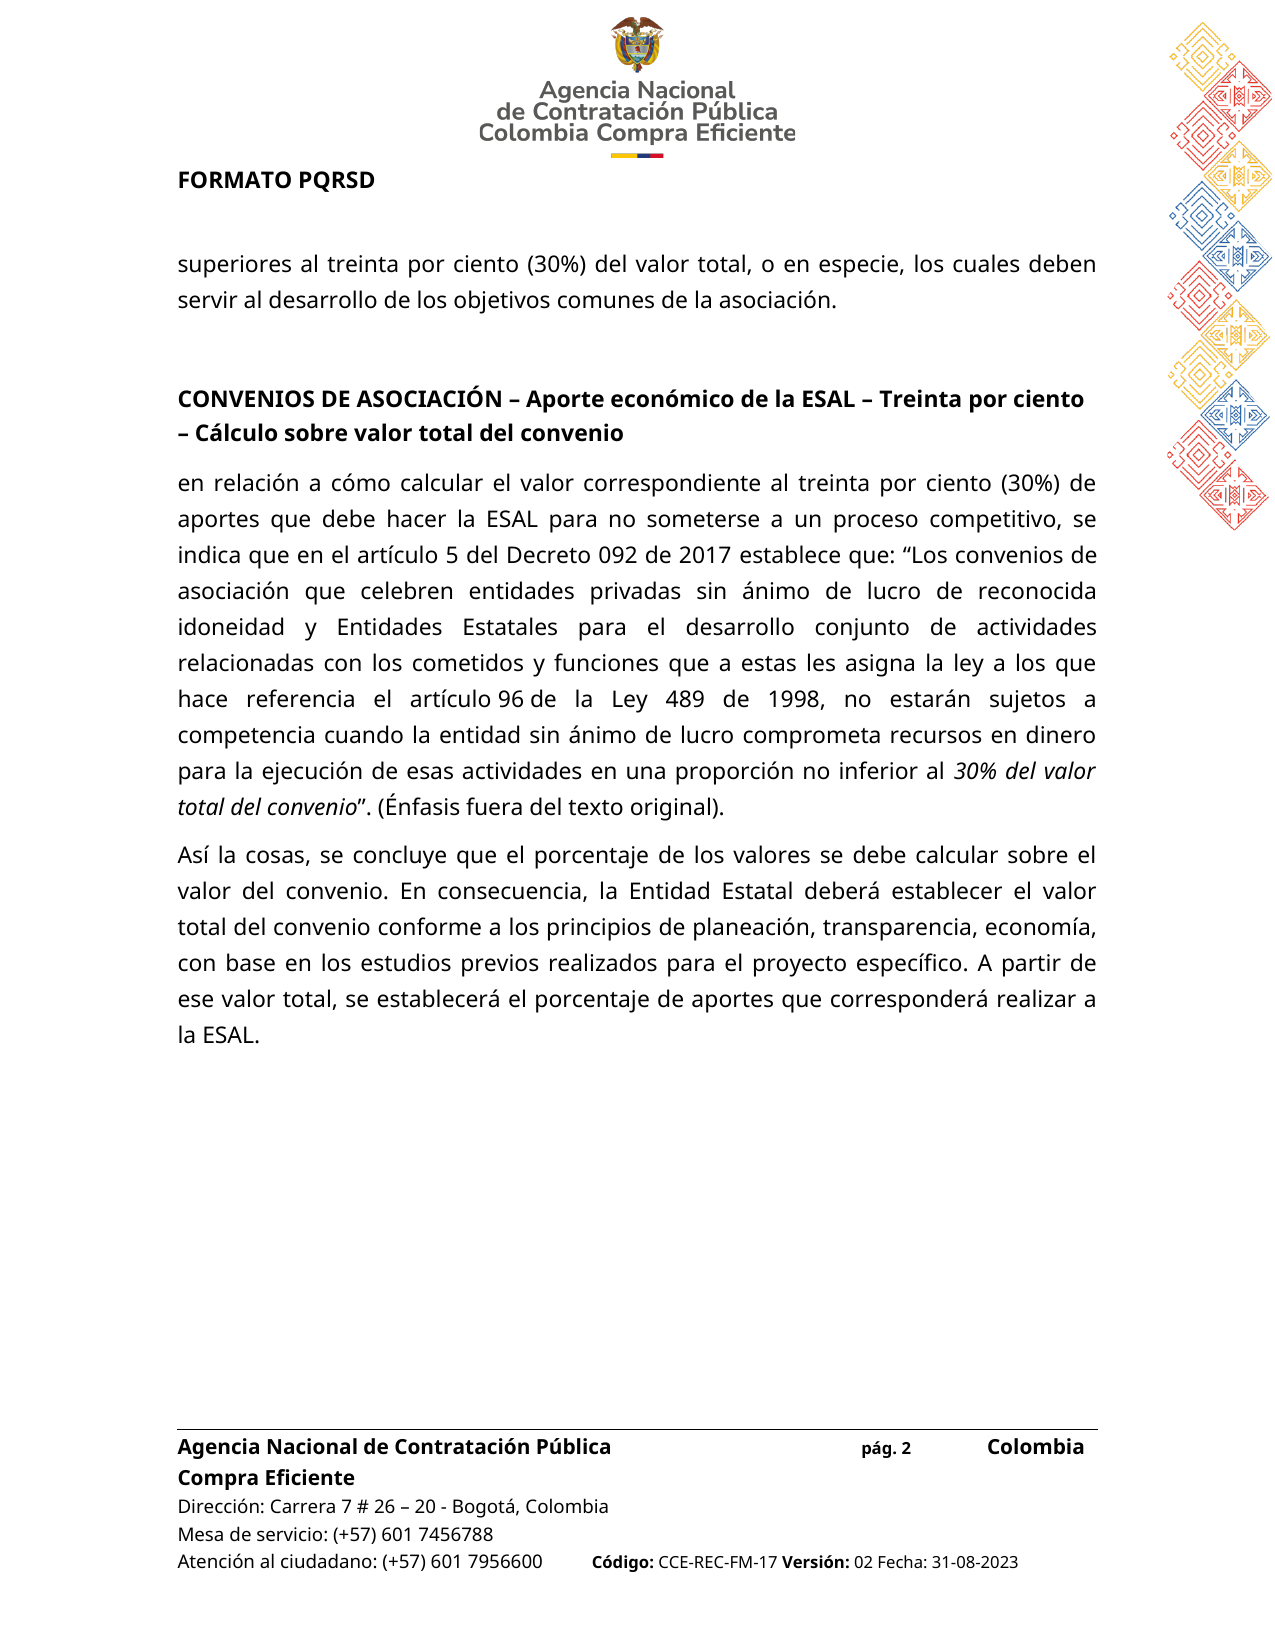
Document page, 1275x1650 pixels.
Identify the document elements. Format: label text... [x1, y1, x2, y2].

picture [479, 17, 796, 158]
text Así la cosas, se concluye que el porcentaje de los valores se debe calcular sobre el valor del convenio. En consecuencia, la Entidad Estatal deberá establecer el valor total del convenio conforme a los principios de planeación, transparencia, economía, con base en los estudios previos realizados para el proyecto específico. A partir de ese valor total, se establecerá el porcentaje de aportes que corresponderá realizar a la ESAL. [177, 839, 1098, 1050]
text en relación a cómo calcular el valor correspondiente al treinta por ciento (30%) de aportes que debe hacer la ESAL para no someterse a un proceso competitivo, se indica que en el artículo 5 del Decreto 092 de 2017 establece que: “Los convenios de asociación que celebren entidades privadas sin ánimo de lucro de reconocida idoneidad y Entidades Estatales para el desarrollo conjunto de actividades relacionadas con los cometidos y funciones que a estas les asigna la ley a los que hace referencia el artículo 96 de la Ley 489 de 1998, no estarán sujetos a competencia cuando la entidad sin ánimo de lucro comprometa recursos en dinero para la ejecución de esas actividades en una proporción no inferior al 30% del valor total del convenio”. (Énfasis fuera del texto original). [177, 467, 1098, 822]
picture [1165, 22, 1272, 528]
text CONVENIOS DE ASOCIACIÓN – Aporte económico de la ESAL – Treinta por ciento – Cálculo sobre valor total del convenio [177, 383, 1098, 448]
